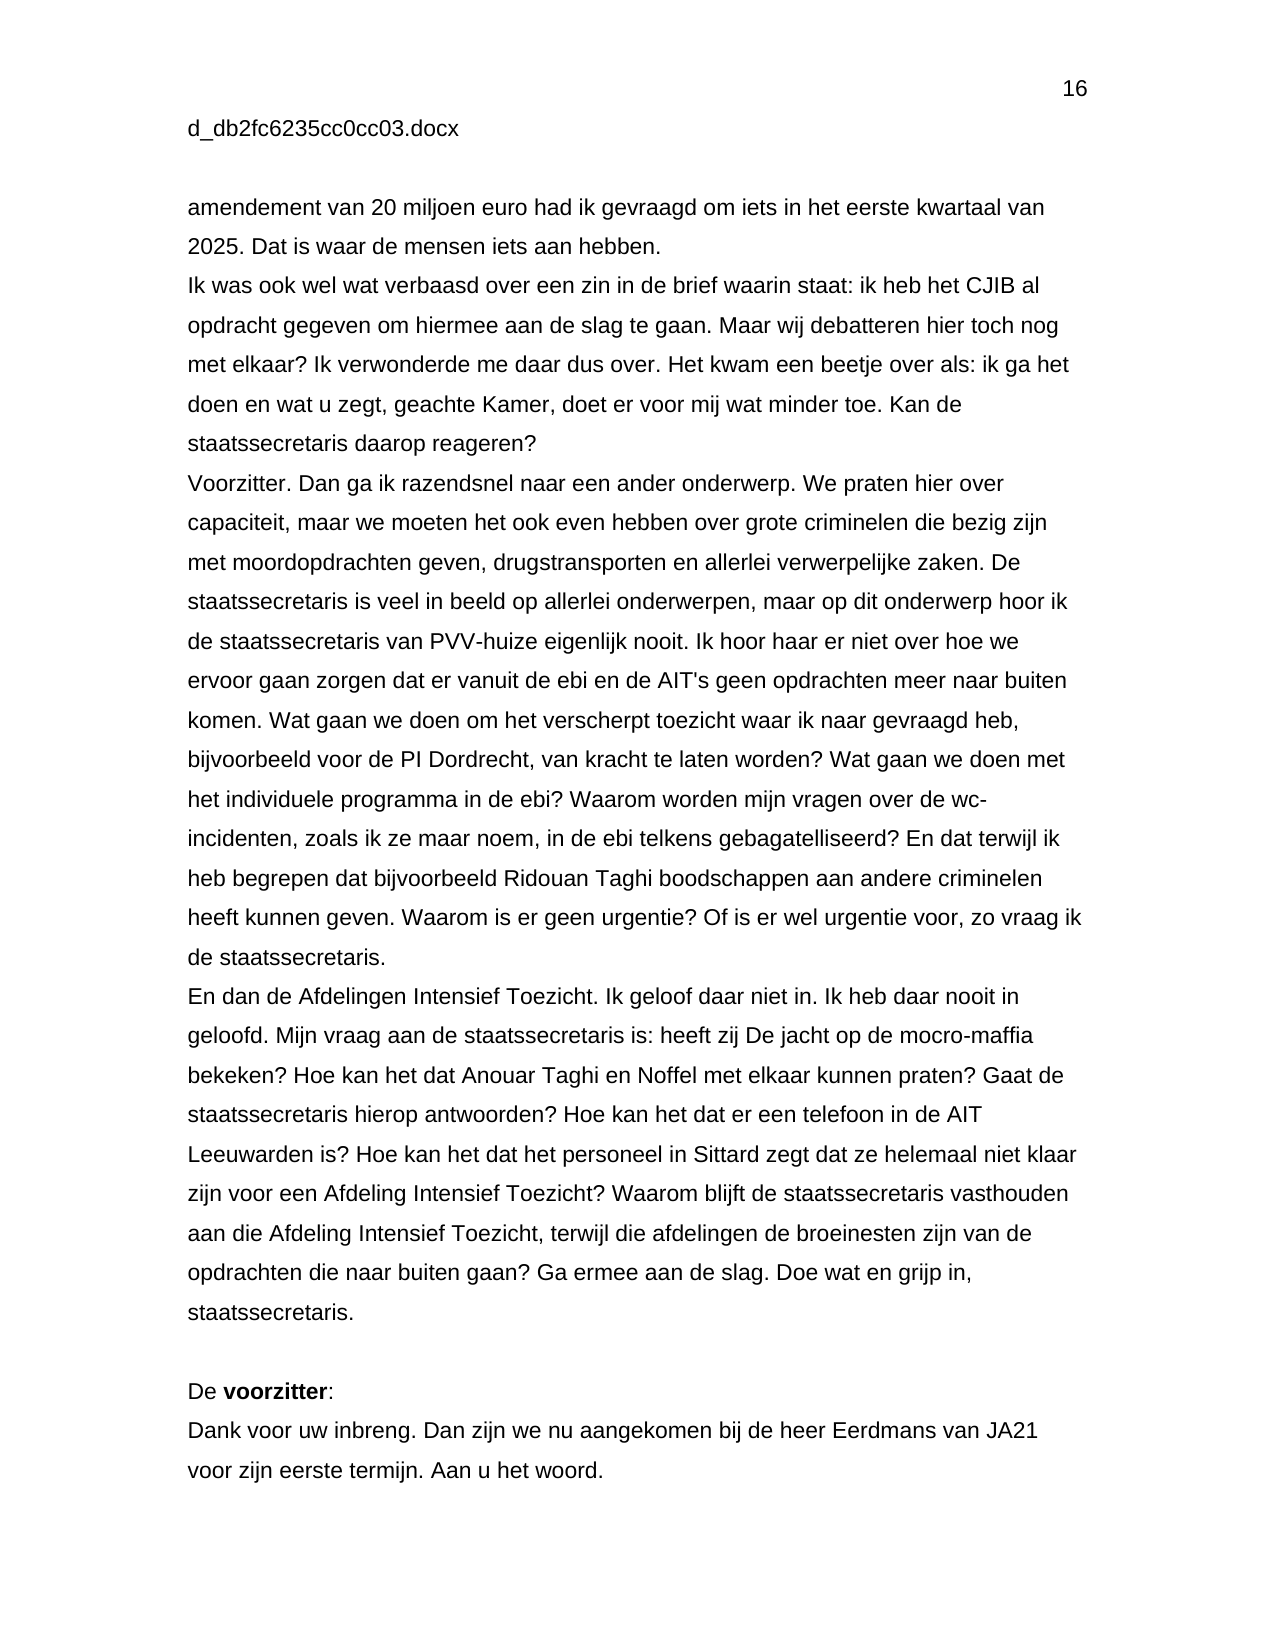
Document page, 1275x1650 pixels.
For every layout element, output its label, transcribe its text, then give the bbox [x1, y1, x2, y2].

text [187, 193, 1087, 259]
text Ik was ook wel wat verbaasd over een zin in de brief waarin staat: ik heb het CJIB al opdracht gegeven om hiermee aan de slag te gaan. Maar wij debatteren hier toch nog met elkaar? Ik verwonderde me daar dus over. Het kwam een beetje over als: ik ga het doen en wat u zegt, geachte Kamer, doet er voor mij wat minder toe. Kan de staatssecretaris daarop reageren? [187, 272, 1087, 457]
text Voorzitter. Dan ga ik razendsnel naar een ander onderwerp. We praten hier over capaciteit, maar we moeten het ook even hebben over grote criminelen die bezig zijn met moordopdrachten geven, drugstransporten en allerlei verwerpelijke zaken. De staatssecretaris is veel in beeld op allerlei onderwerpen, maar op dit onderwerp hoor ik de staatssecretaris van PVV-huize eigenlijk nooit. Ik hoor haar er niet over hoe we ervoor gaan zorgen dat er vanuit de ebi en de AIT's geen opdrachten meer naar buiten komen. Wat gaan we doen om het verscherpt toezicht waar ik naar gevraagd heb, bijvoorbeeld voor de PI Dordrecht, van kracht te laten worden? Wat gaan we doen met het individuele programma in de ebi? Waarom worden mijn vragen over de wc-incidenten, zoals ik ze maar noem, in de ebi telkens gebagatelliseerd? En dat terwijl ik heb begrepen dat bijvoorbeeld Ridouan Taghi boodschappen aan andere criminelen heeft kunnen geven. Waarom is er geen urgentie? Of is er wel urgentie voor, zo vraag ik de staatssecretaris. [187, 470, 1087, 970]
text De voorzitter: [187, 1378, 1087, 1404]
text En dan de Afdelingen Intensief Toezicht. Ik geloof daar niet in. Ik heb daar nooit in geloofd. Mijn vraag aan de staatssecretaris is: heeft zij De jacht op de mocro-maffia bekeken? Hoe kan het dat Anouar Taghi en Noffel met elkaar kunnen praten? Gaat de staatssecretaris hierop antwoorden? Hoe kan het dat er een telefoon in de AIT Leeuwarden is? Hoe kan het dat het personeel in Sittard zegt dat ze helemaal niet klaar zijn voor een Afdeling Intensief Toezicht? Waarom blijft de staatssecretaris vasthouden aan die Afdeling Intensief Toezicht, terwijl die afdelingen de broeinesten zijn van de opdrachten die naar buiten gaan? Ga ermee aan de slag. Doe wat en grijp in, staatssecretaris. [187, 983, 1087, 1325]
text Dank voor uw inbreng. Dan zijn we nu aangekomen bij de heer Eerdmans van JA21 voor zijn eerste termijn. Aan u het woord. [187, 1417, 1087, 1483]
